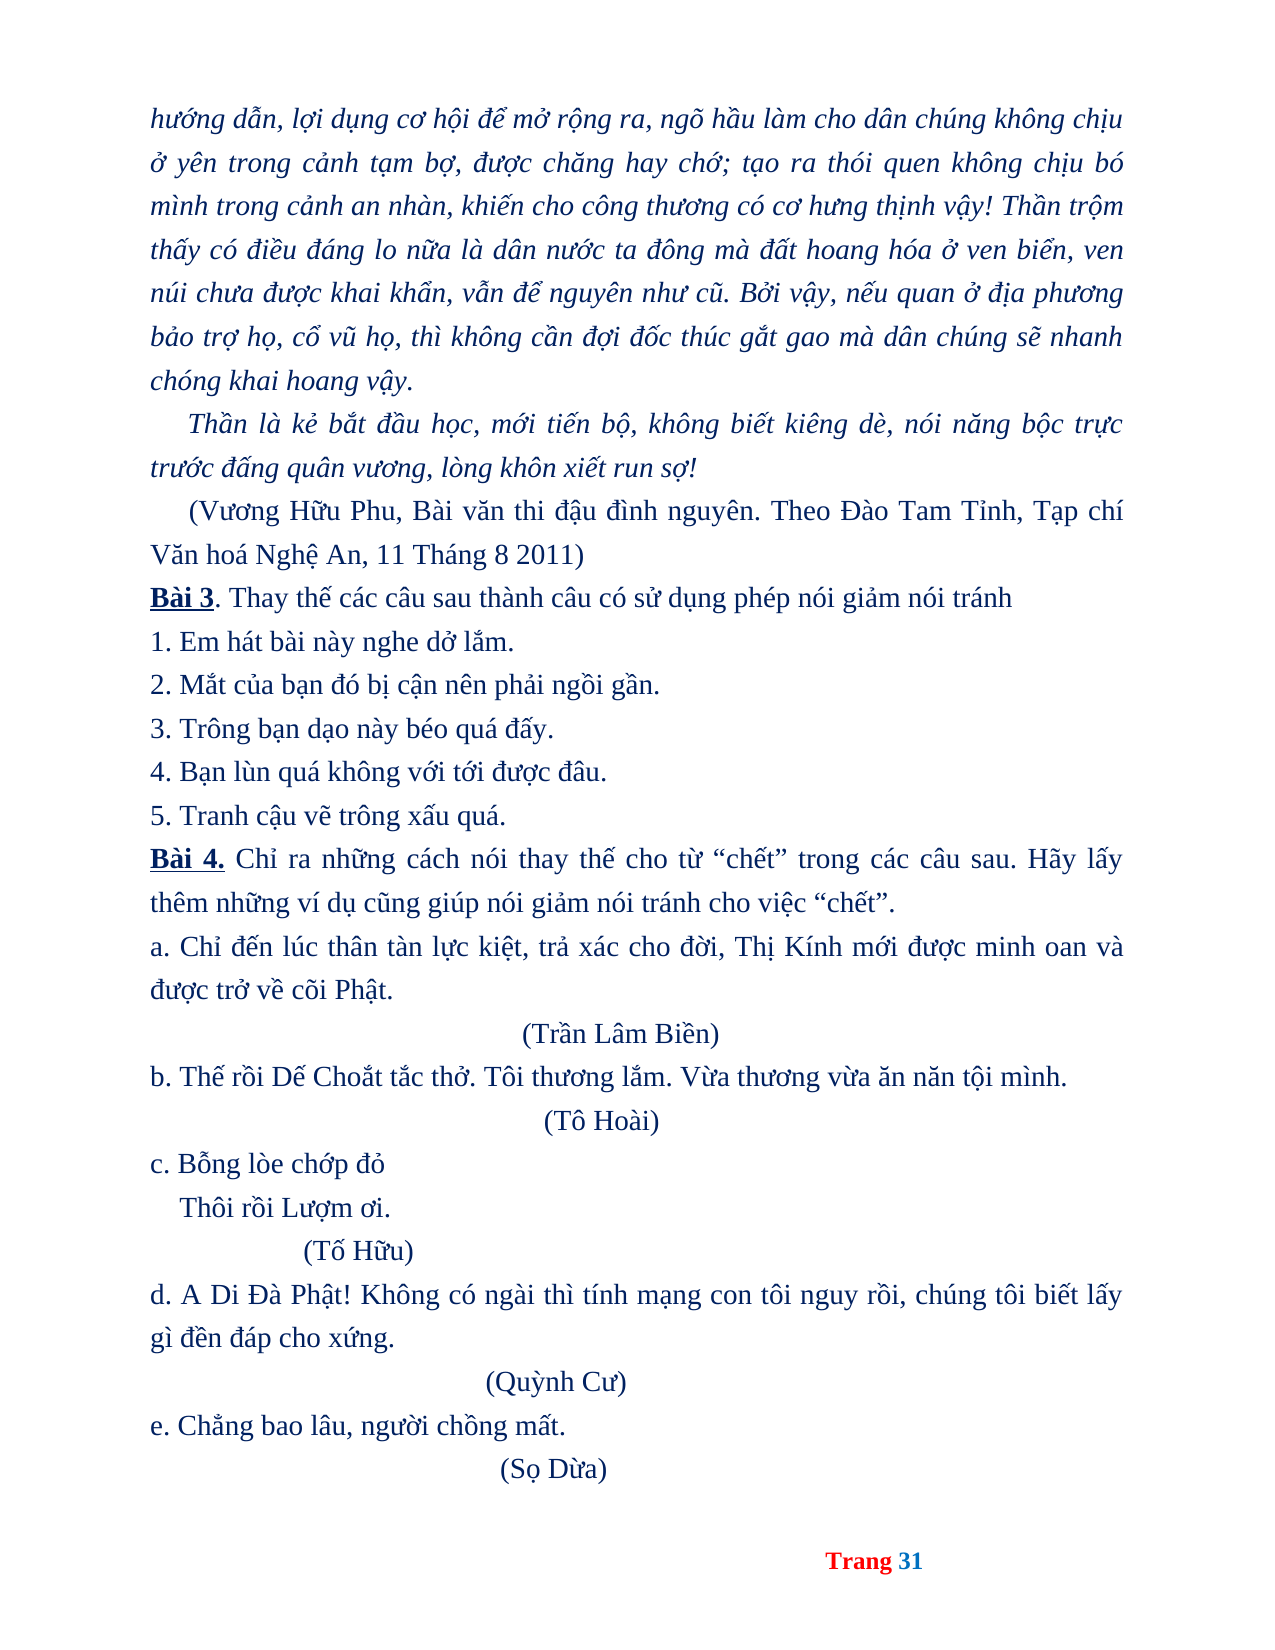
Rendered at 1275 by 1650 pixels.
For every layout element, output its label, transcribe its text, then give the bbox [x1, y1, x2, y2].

text c. Bỗng lòe chớp đỏ [150, 1146, 1125, 1180]
text 2. Mắt của bạn đó bị cận nên phải ngồi gần. [150, 667, 1125, 701]
text (Vương Hữu Phu, Bài văn thi đậu đình nguyên. Theo Đào Tam Tỉnh, Tạp chí Văn hoá Nghệ An, 11 Tháng 8 2011) [150, 493, 1125, 570]
text Bài 4. Chỉ ra những cách nói thay thế cho từ “chết” trong các câu sau. Hãy lấy thêm những ví dụ cũng giúp nói giảm nói tránh cho việc “chết”. [150, 842, 1125, 919]
text 5. Tranh cậu vẽ trông xấu quá. [150, 798, 1125, 832]
text (Quỳnh Cư) [150, 1364, 1125, 1398]
text 3. Trông bạn dạo này béo quá đấy. [150, 711, 1125, 744]
text 4. Bạn lùn quá không với tới được đâu. [150, 754, 1125, 788]
text d. A Di Đà Phật! Không có ngài thì tính mạng con tôi nguy rồi, chúng tôi biết lấy gì đền đáp cho xứng. [150, 1277, 1125, 1354]
text Bài 3. Thay thế các câu sau thành câu có sử dụng phép nói giảm nói tránh [150, 580, 1125, 614]
text (Tố Hữu) [150, 1233, 1125, 1267]
text (Sọ Dừa) [150, 1451, 1125, 1485]
text a. Chỉ đến lúc thân tàn lực kiệt, trả xác cho đời, Thị Kính mới được minh oan và được trở về cõi Phật. [150, 929, 1125, 1006]
text (Tô Hoài) [150, 1103, 1125, 1136]
text Thôi rồi Lượm ơi. [150, 1190, 1125, 1223]
text e. Chẳng bao lâu, người chồng mất. [150, 1408, 1125, 1441]
text (Trần Lâm Biền) [150, 1016, 1125, 1049]
list Thần là kẻ bắt đầu học, mới tiến bộ, không biết kiêng dè, nói năng bộc trực trước đấng quân vương, lòng khôn xiết run sợ! [150, 406, 1125, 483]
text 1. Em hát bài này nghe dở lắm. [150, 624, 1125, 657]
text b. Thế rồi Dế Choắt tắc thở. Tôi thương lắm. Vừa thương vừa ăn năn tội mình. [150, 1059, 1125, 1093]
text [150, 101, 1125, 396]
